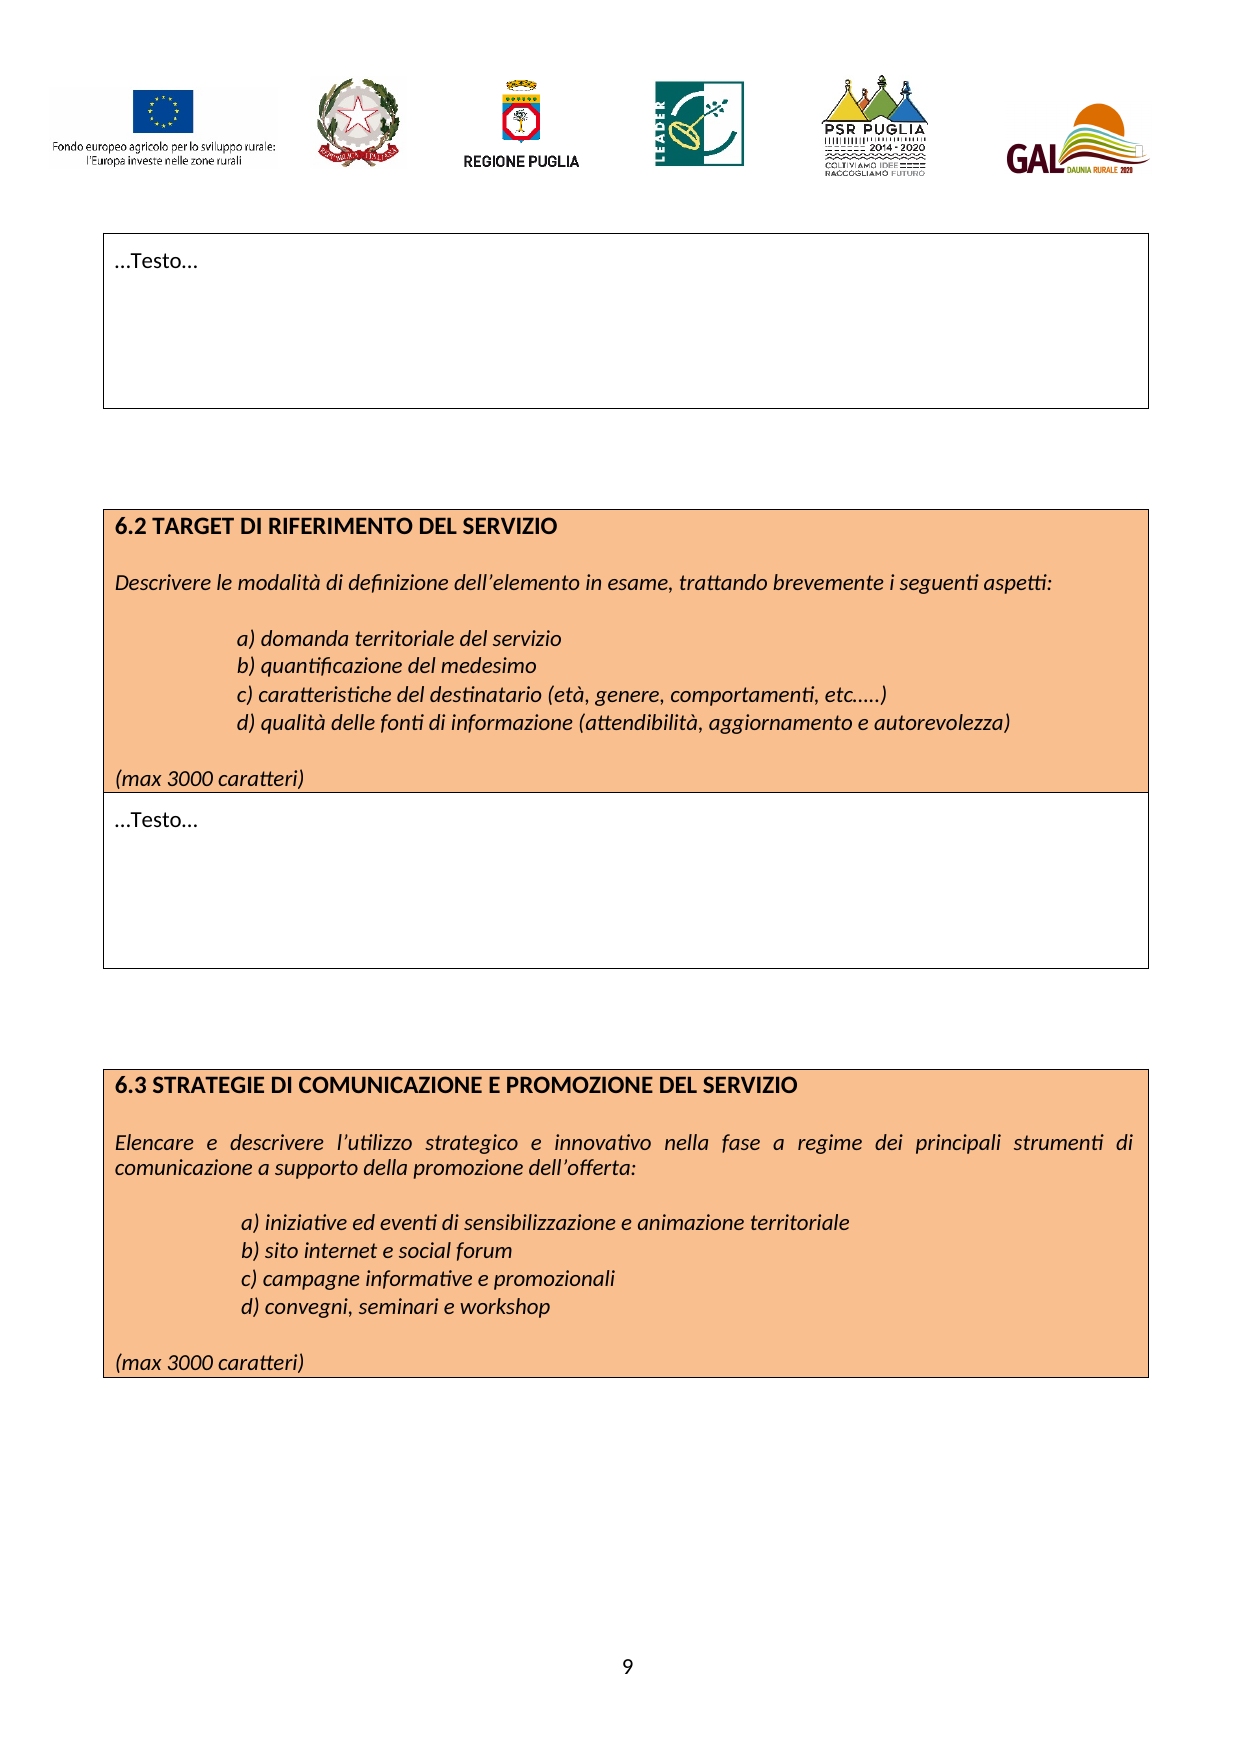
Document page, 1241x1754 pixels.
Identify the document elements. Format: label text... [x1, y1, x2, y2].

table_cell …Testo… [104, 793, 1148, 967]
table_header 6.2 TARGET DI RIFERIMENTO DEL SERVIZIO Descrivere le modalità di definizione dell’elemento in esame, trattando brevemente i seguenti aspetti: a) domanda territoriale del servizio b) quantificazione del medesimo c) caratteristiche del destinatario (età, genere, comportamenti, etc…..) d) qualità delle fonti di informazione (attendibilità, aggiornamento e autorevolezza) (max 3000 caratteri) [104, 510, 1148, 792]
picture [653, 79, 746, 168]
picture [309, 76, 407, 169]
picture [49, 87, 278, 169]
table_header 6.3 STRATEGIE DI COMUNICAZIONE E PROMOZIONE DEL SERVIZIO Elencare e descrivere l’utilizzo strategico e innovativo nella fase a regime dei principali strumenti di comunicazione a supporto della promozione dell’offerta: a) iniziative ed eventi di sensibilizzazione e animazione territoriale b) sito internet e social forum c) campagne informative e promozionali d) convegni, seminari e workshop (max 3000 caratteri) [104, 1070, 1148, 1377]
picture [821, 75, 928, 176]
table_cell …Testo… [104, 234, 1148, 408]
picture [1004, 101, 1152, 177]
picture [462, 77, 580, 169]
